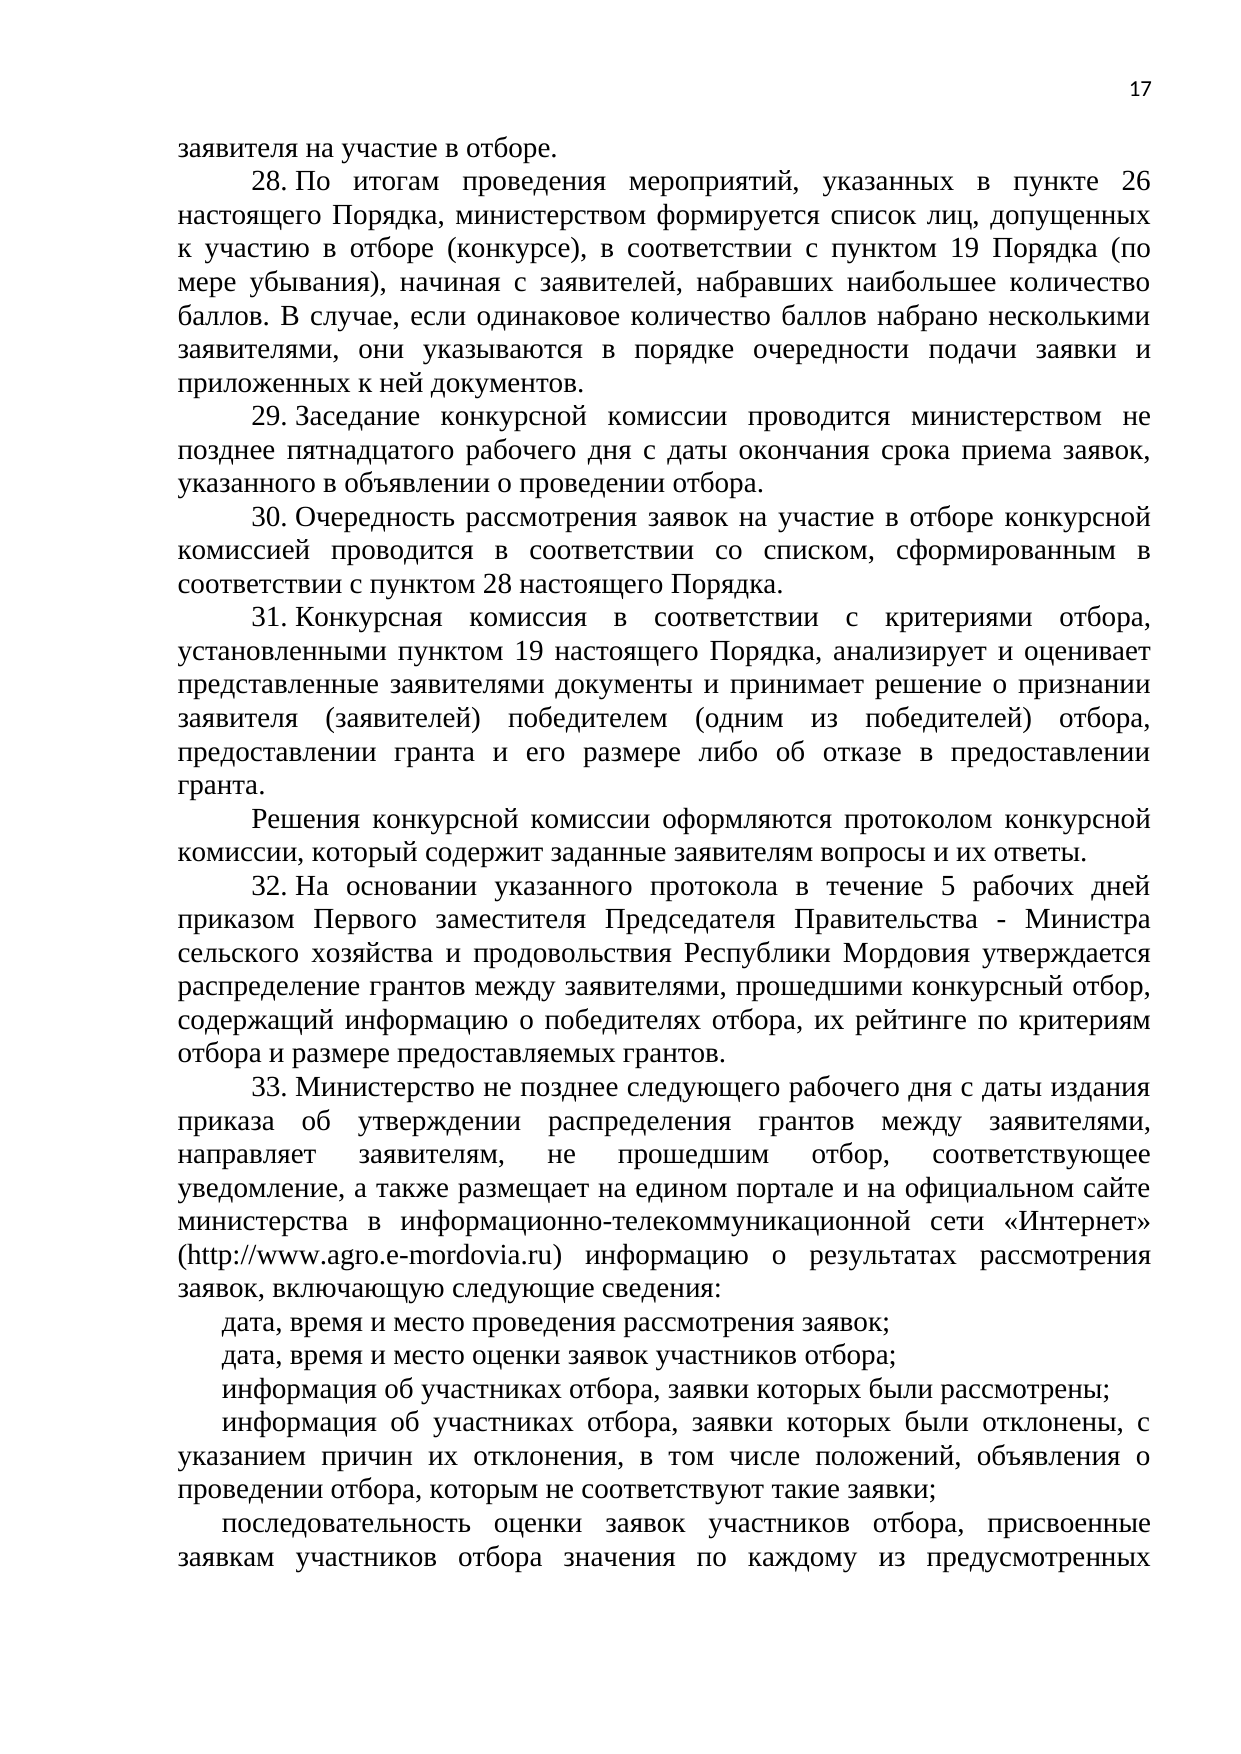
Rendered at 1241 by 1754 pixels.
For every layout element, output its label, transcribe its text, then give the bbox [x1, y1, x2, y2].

list информация об участниках отбора, заявки которых были рассмотрены; [177, 1371, 1152, 1404]
list дата, время и место проведения рассмотрения заявок; [177, 1304, 1152, 1337]
list дата, время и место оценки заявок участников отбора; [177, 1337, 1152, 1371]
list Заседание конкурсной комиссии проводится министерством не позднее пятнадцатого рабочего дня с даты окончания срока приема заявок, указанного в объявлении о проведении отбора. [177, 398, 1152, 499]
list На основании указанного протокола в течение 5 рабочих дней приказом Первого заместителя Председателя Правительства - Министра сельского хозяйства и продовольствия Республики Мордовия утверждается распределение грантов между заявителями, прошедшими конкурсный отбор, содержащий информацию о победителях отбора, их рейтинге по критериям отбора и размере предоставляемых грантов. [177, 868, 1152, 1069]
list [177, 130, 1152, 163]
list Очередность рассмотрения заявок на участие в отборе конкурсной комиссией проводится в соответствии со списком, сформированным в соответствии с пунктом 28 настоящего Порядка. [177, 499, 1152, 599]
list Конкурсная комиссия в соответствии с критериями отбора, установленными пунктом 19 настоящего Порядка, анализирует и оценивает представленные заявителями документы и принимает решение о признании заявителя (заявителей) победителем (одним из победителей) отбора, предоставлении гранта и его размере либо об отказе в предоставлении гранта. [177, 599, 1152, 801]
list Решения конкурсной комиссии оформляются протоколом конкурсной комиссии, который содержит заданные заявителям вопросы и их ответы. [177, 801, 1152, 868]
list Министерство не позднее следующего рабочего дня с даты издания приказа об утверждении распределения грантов между заявителями, направляет заявителям, не прошедшим отбор, соответствующее уведомление, а также размещает на едином портале и на официальном сайте министерства в информационно-телекоммуникационной сети «Интернет» (http://www.agro.e-mordovia.ru) информацию о результатах рассмотрения заявок, включающую следующие сведения: [177, 1069, 1152, 1304]
list По итогам проведения мероприятий, указанных в пункте 26 настоящего Порядка, министерством формируется список лиц, допущенных к участию в отборе (конкурсе), в соответствии с пунктом 19 Порядка (по мере убывания), начиная с заявителей, набравших наибольшее количество баллов. В случае, если одинаковое количество баллов набрано несколькими заявителями, они указываются в порядке очередности подачи заявки и приложенных к ней документов. [177, 163, 1152, 398]
list информация об участниках отбора, заявки которых были отклонены, с указанием причин их отклонения, в том числе положений, объявления о проведении отбора, которым не соответствуют такие заявки; [177, 1404, 1152, 1505]
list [177, 1505, 1152, 1572]
